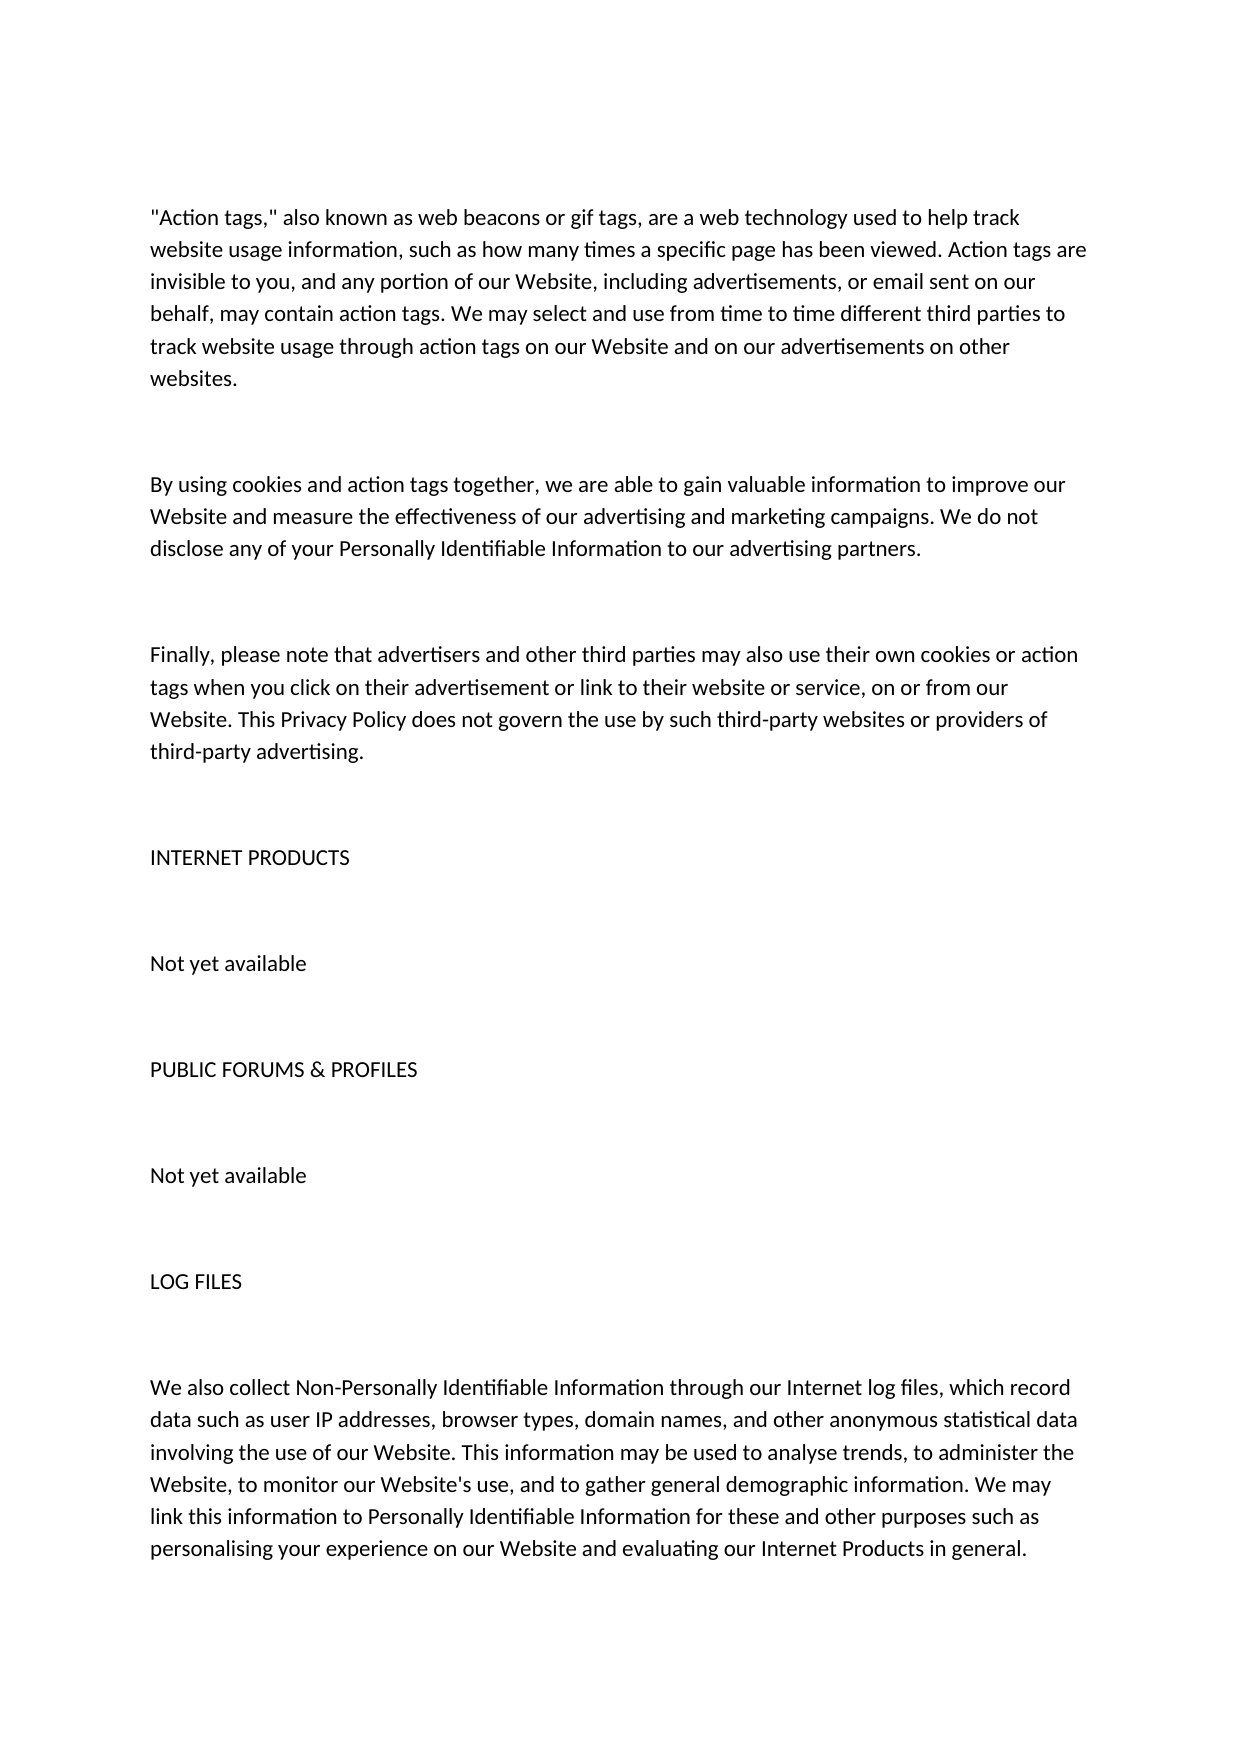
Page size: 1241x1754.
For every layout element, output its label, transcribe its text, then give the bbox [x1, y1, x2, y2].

text LOG FILES [150, 1267, 1090, 1295]
text By using cookies and action tags together, we are able to gain valuable information to improve our Website and measure the effectiveness of our advertising and marketing campaigns. We do not disclose any of your Personally Identifiable Information to our advertising partners. [150, 470, 1090, 562]
text Not yet available [150, 949, 1090, 977]
text "Action tags," also known as web beacons or gif tags, are a web technology used to help track website usage information, such as how many times a specific page has been viewed. Action tags are invisible to you, and any portion of our Website, including advertisements, or email sent on our behalf, may contain action tags. We may select and use from time to time different third parties to track website usage through action tags on our Website and on our advertisements on other websites. [150, 203, 1090, 392]
text INTERNET PRODUCTS [150, 843, 1090, 871]
text Finally, please note that advertisers and other third parties may also use their own cookies or action tags when you click on their advertisement or link to their website or service, on or from our Website. This Privacy Policy does not govern the use by such third-party websites or providers of third-party advertising. [150, 640, 1090, 765]
text PUBLIC FORUMS & PROFILES [150, 1055, 1090, 1083]
text We also collect Non-Personally Identifiable Information through our Internet log files, which record data such as user IP addresses, browser types, domain names, and other anonymous statistical data involving the use of our Website. This information may be used to analyse trends, to administer the Website, to monitor our Website's use, and to gather general demographic information. We may link this information to Personally Identifiable Information for these and other purposes such as personalising your experience on our Website and evaluating our Internet Products in general. [150, 1373, 1090, 1562]
text Not yet available [150, 1161, 1090, 1189]
